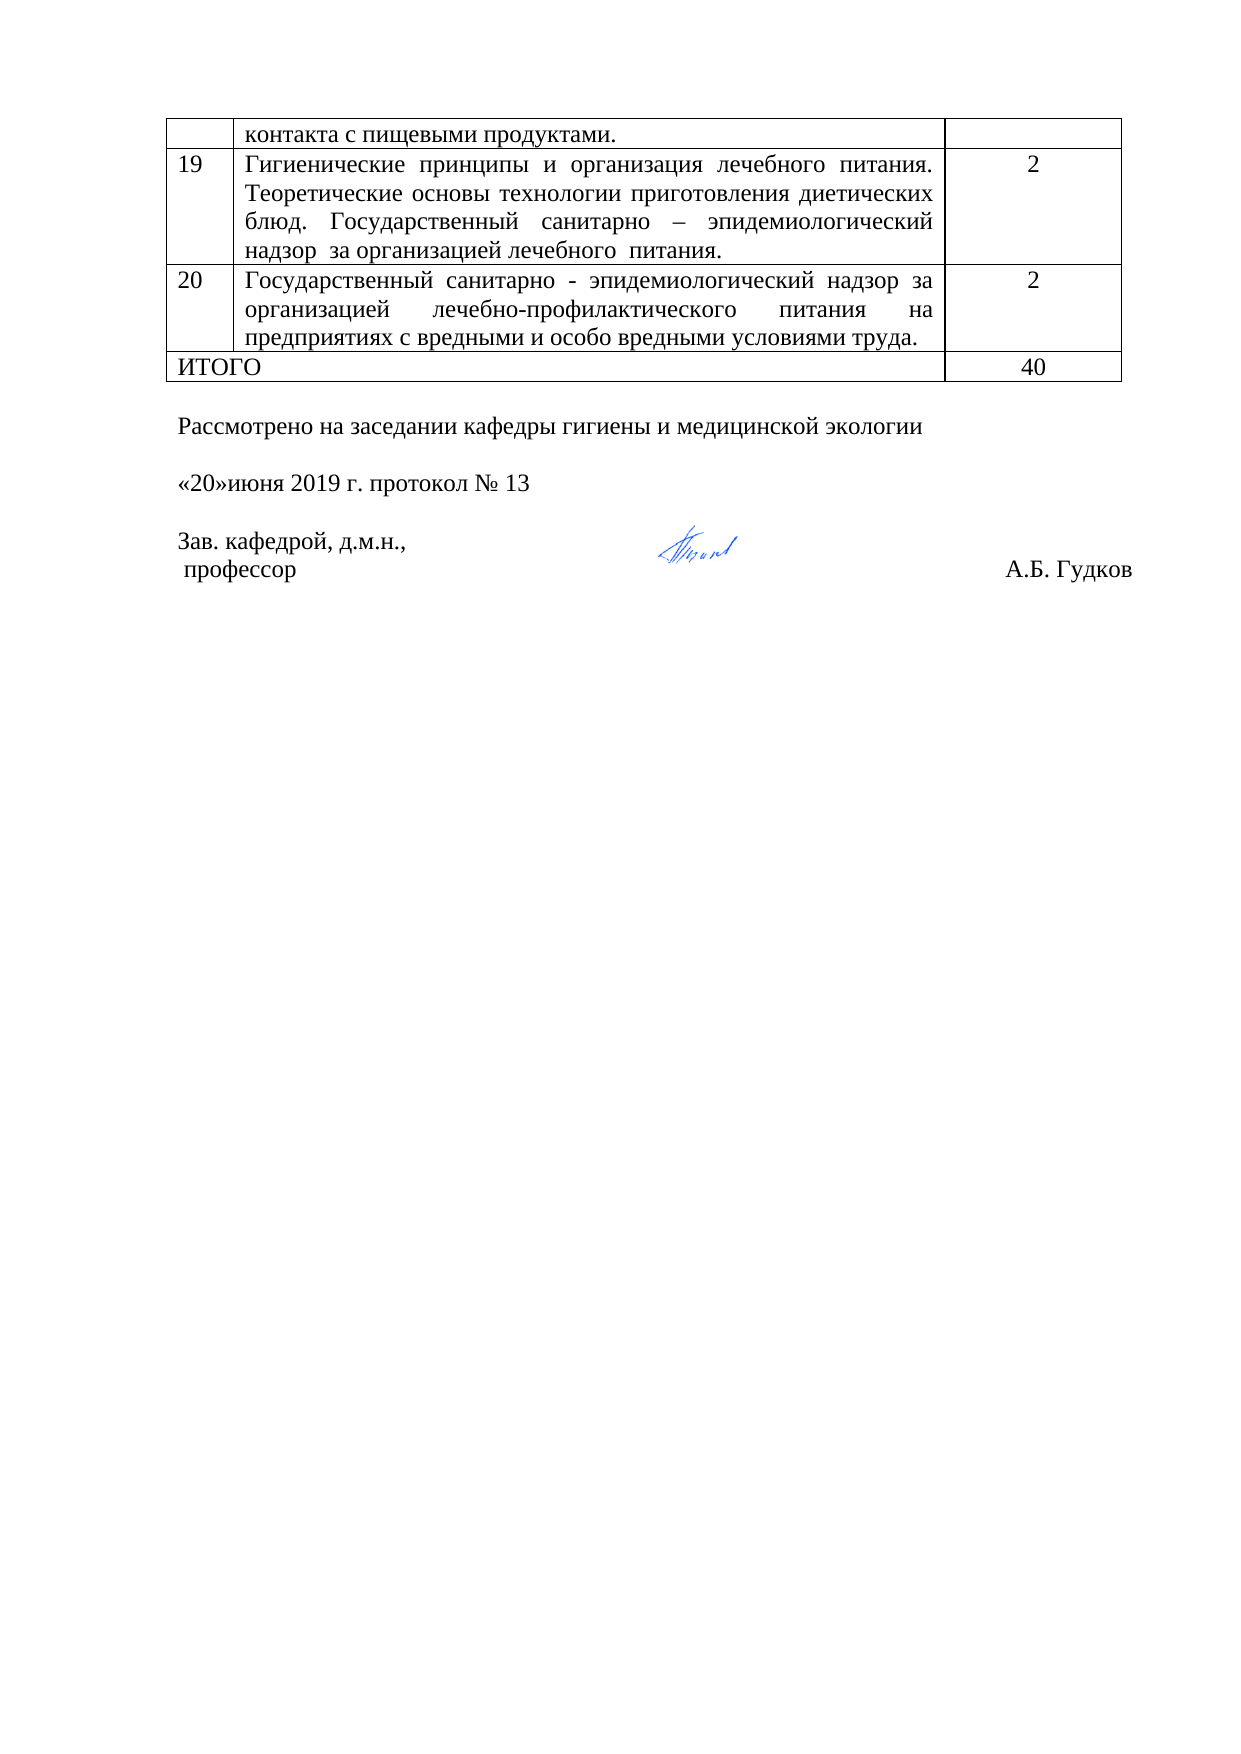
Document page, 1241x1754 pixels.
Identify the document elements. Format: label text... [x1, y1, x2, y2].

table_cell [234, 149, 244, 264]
text Рассмотрено на заседании кафедры гигиены и медицинской экологии [177, 411, 1152, 439]
table_cell 2 [946, 119, 1121, 148]
table_header [513, 526, 813, 583]
table_cell 20 [167, 265, 233, 351]
table_cell 18 [167, 119, 233, 148]
table_cell 40 [946, 352, 1121, 381]
table_cell Государственный санитарно - эпидемиологический надзор за организацией лечебно-профилактического питания на предприятиях с вредными и особо вредными условиями труда. [234, 265, 944, 351]
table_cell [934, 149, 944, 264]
table_cell 2 [946, 149, 1121, 264]
text «20»июня 2019 г. протокол № 13 [177, 468, 1152, 497]
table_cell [234, 119, 944, 148]
table_cell 19 [167, 149, 233, 264]
picture [648, 525, 743, 574]
table_header Зав. кафедрой, д.м.н., профессор [166, 526, 513, 583]
table_cell ИТОГО [167, 352, 944, 381]
table_header А.Б. Гудков [813, 526, 1163, 583]
table_cell 2 [946, 265, 1121, 351]
